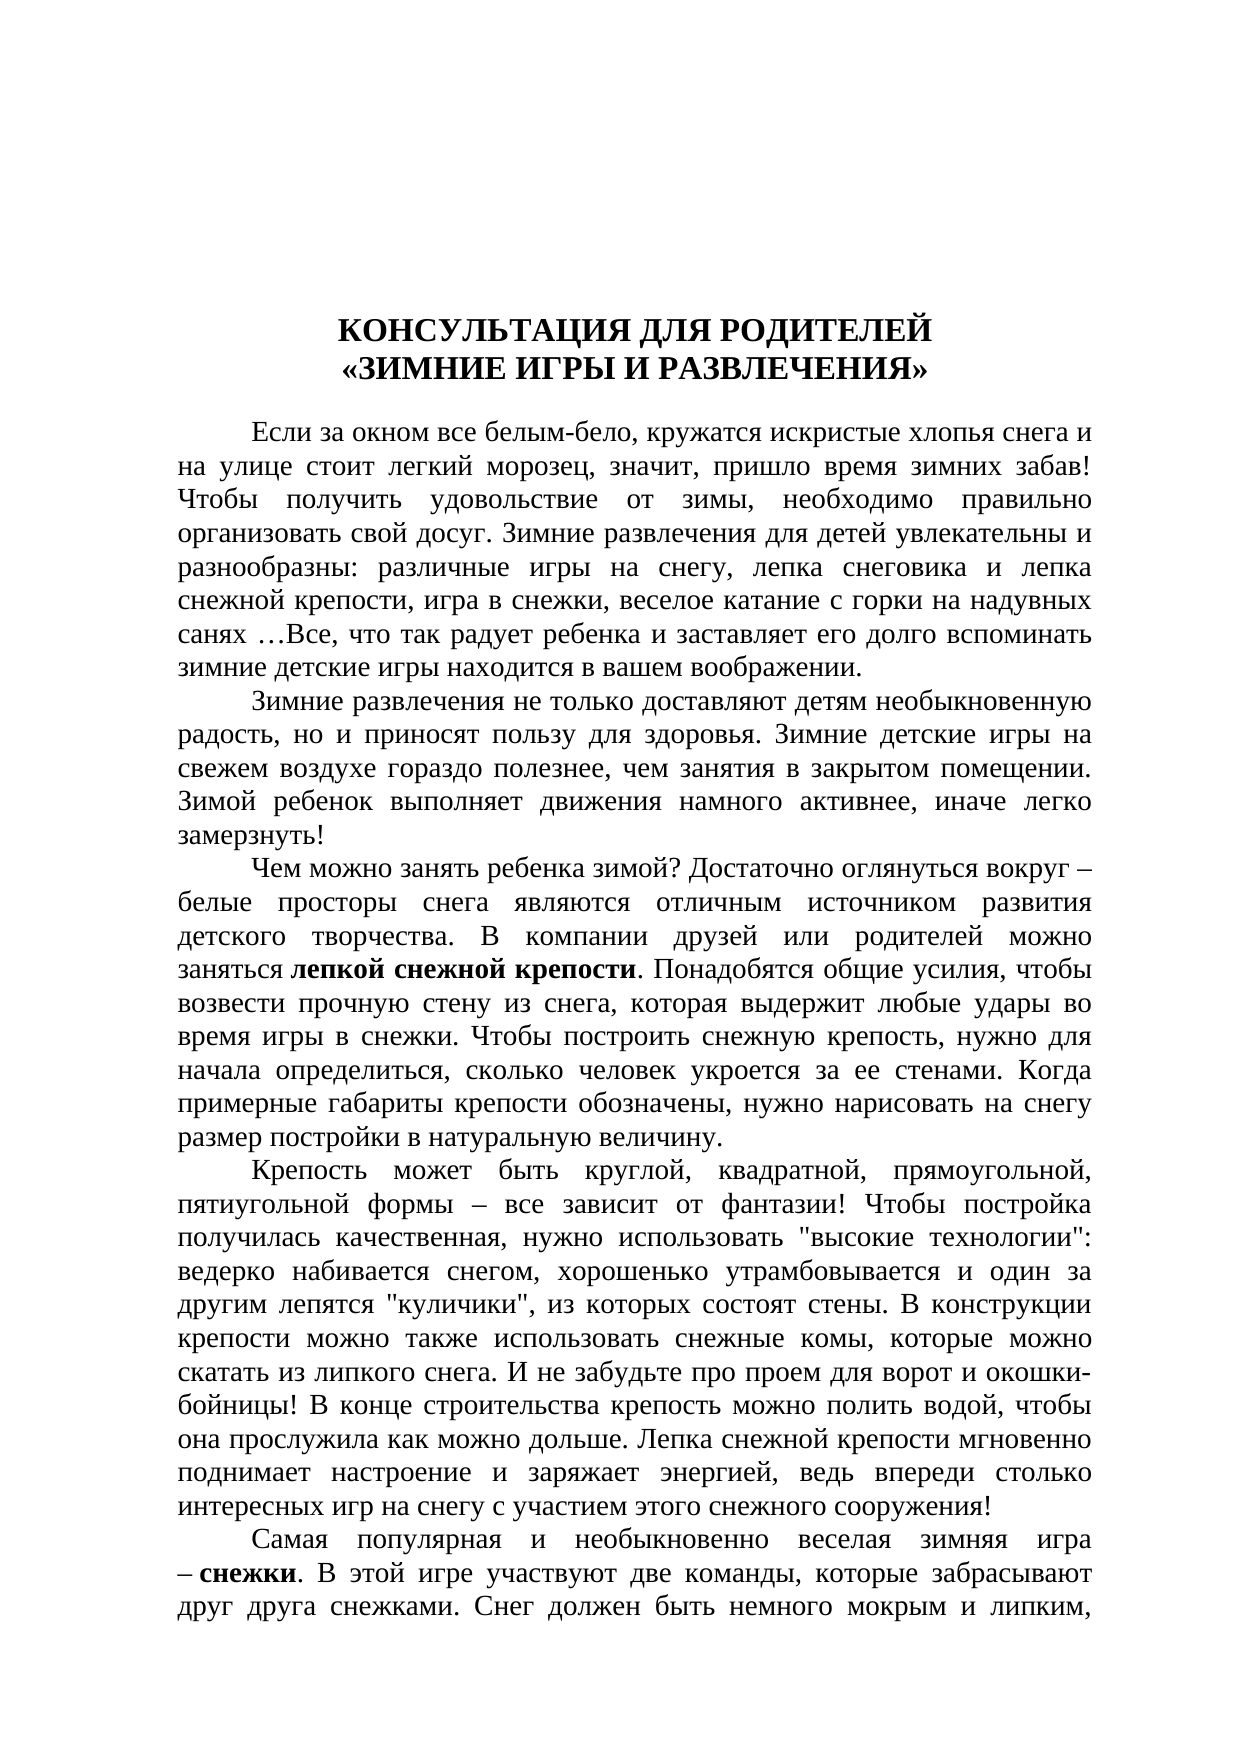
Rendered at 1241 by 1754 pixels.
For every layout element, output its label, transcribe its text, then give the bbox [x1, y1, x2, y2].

text КОНСУЛЬТАЦИЯ ДЛЯ РОДИТЕЛЕЙ [177, 310, 1093, 348]
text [177, 1521, 1093, 1622]
text «ЗИМНИЕ ИГРЫ И РАЗВЛЕЧЕНИЯ» [177, 348, 1093, 386]
text Чем можно занять ребенка зимой? Достаточно оглянуться вокруг – белые просторы снега являются отличным источником развития детского творчества. В компании друзей или родителей можно заняться лепкой снежной крепости. Понадобятся общие усилия, чтобы возвести прочную стену из снега, которая выдержит любые удары во время игры в снежки. Чтобы построить снежную крепость, нужно для начала определиться, сколько человек укроется за ее стенами. Когда примерные габариты крепости обозначены, нужно нарисовать на снегу размер постройки в натуральную величину. [177, 851, 1093, 1152]
text Если за окном все белым-бело, кружатся искристые хлопья снега и на улице стоит легкий морозец, значит, пришло время зимних забав! Чтобы получить удовольствие от зимы, необходимо правильно организовать свой досуг. Зимние развлечения для детей увлекательны и разнообразны: различные игры на снегу, лепка снеговика и лепка снежной крепости, игра в снежки, веселое катание с горки на надувных санях …Все, что так радует ребенка и заставляет его долго вспоминать зимние детские игры находится в вашем воображении. [177, 414, 1093, 683]
text Крепость может быть круглой, квадратной, прямоугольной, пятиугольной формы – все зависит от фантазии! Чтобы постройка получилась качественная, нужно использовать "высокие технологии": ведерко набивается снегом, хорошенько утрамбовывается и один за другим лепятся "куличики", из которых состоят стены. В конструкции крепости можно также использовать снежные комы, которые можно скатать из липкого снега. И не забудьте про проем для ворот и окошки-бойницы! В конце строительства крепость можно полить водой, чтобы она прослужила как можно дольше. Лепка снежной крепости мгновенно поднимает настроение и заряжает энергией, ведь впереди столько интересных игр на снегу с участием этого снежного сооружения! [177, 1152, 1093, 1521]
text Зимние развлечения не только доставляют детям необыкновенную радость, но и приносят пользу для здоровья. Зимние детские игры на свежем воздухе гораздо полезнее, чем занятия в закрытом помещении. Зимой ребенок выполняет движения намного активнее, иначе легко замерзнуть! [177, 683, 1093, 851]
